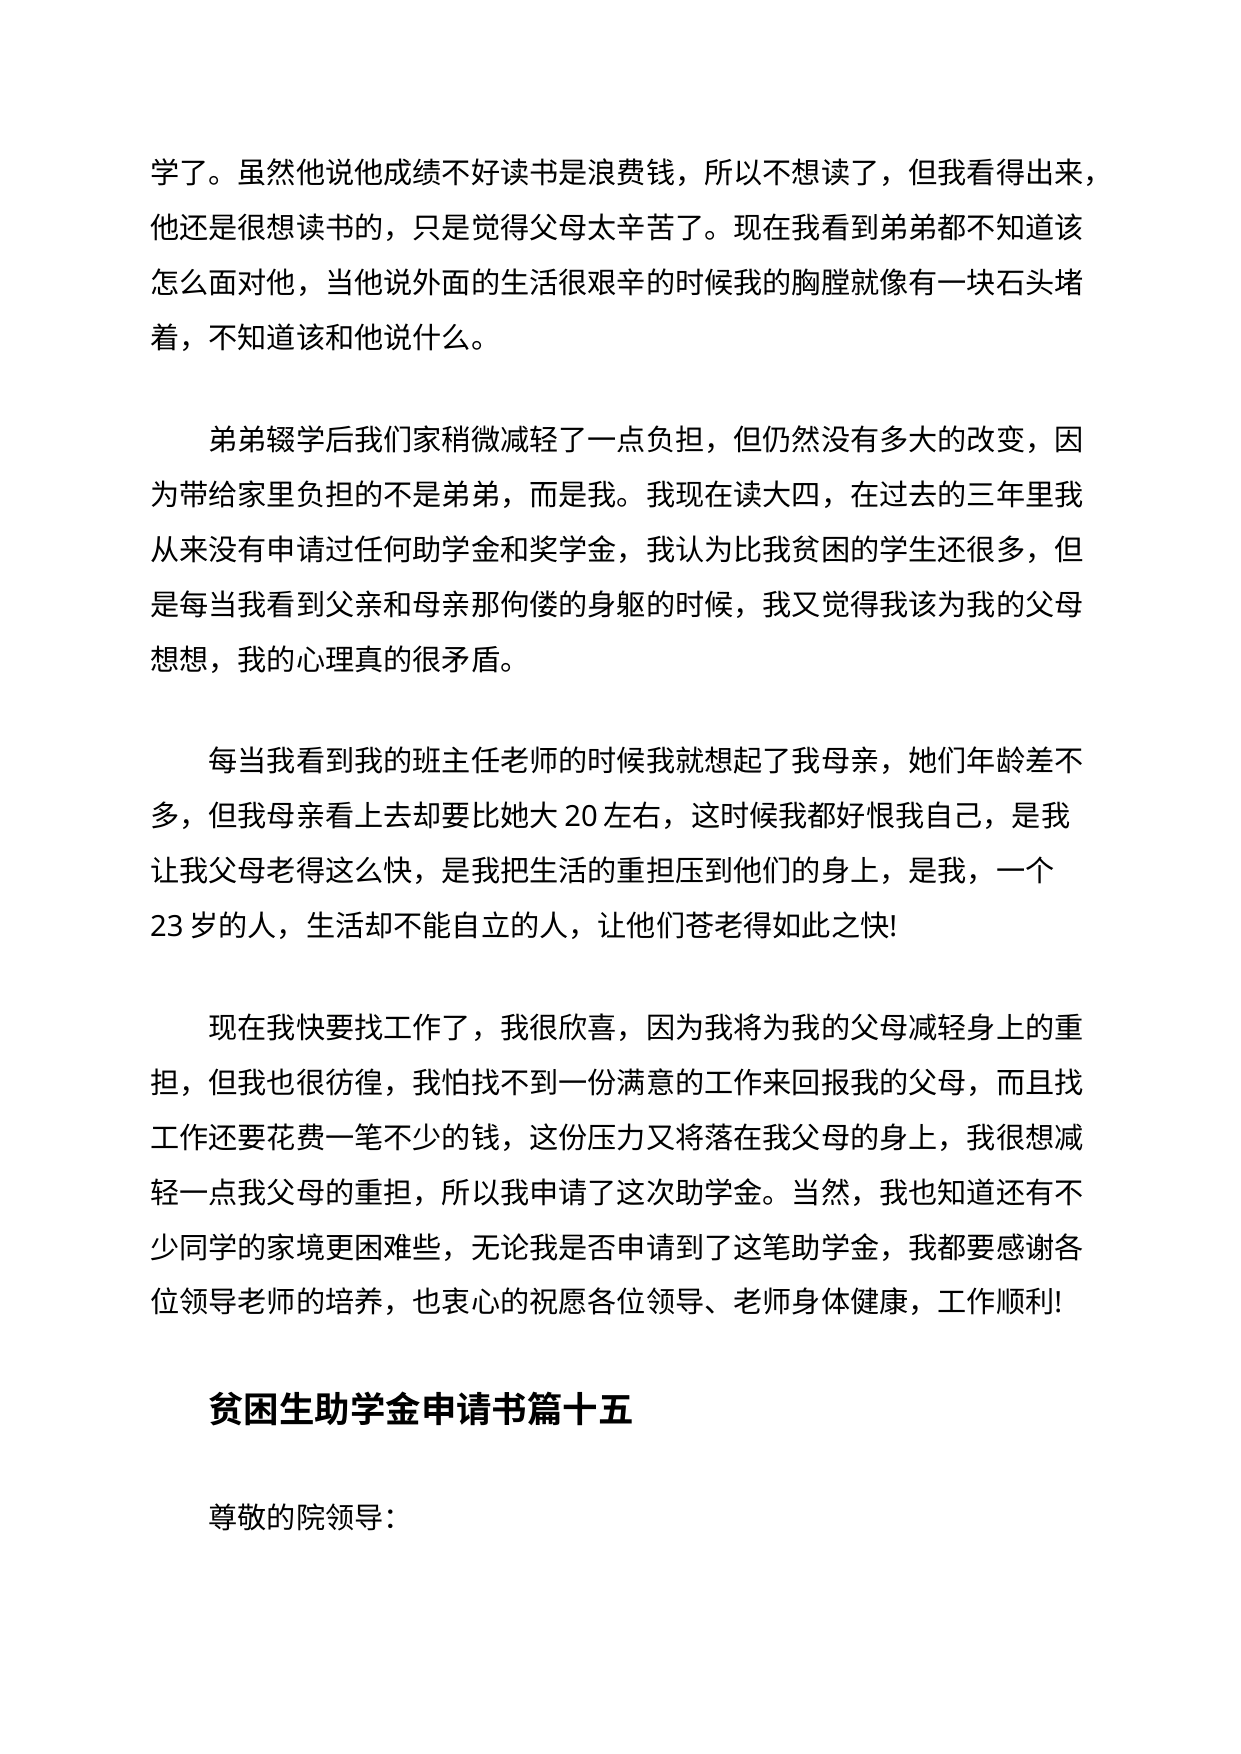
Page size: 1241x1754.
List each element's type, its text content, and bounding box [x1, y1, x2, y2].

text 尊敬的院领导： [150, 1494, 1090, 1537]
text 贫困生助学金申请书篇十五 [150, 1381, 1090, 1432]
text 每当我看到我的班主任老师的时候我就想起了我母亲，她们年龄差不多，但我母亲看上去却要比她大20左右，这时候我都好恨我自己，是我让我父母老得这么快，是我把生活的重担压到他们的身上，是我，一个23岁的人，生活却不能自立的人，让他们苍老得如此之快! [150, 738, 1090, 945]
text 弟弟辍学后我们家稍微减轻了一点负担，但仍然没有多大的改变，因为带给家里负担的不是弟弟，而是我。我现在读大四，在过去的三年里我从来没有申请过任何助学金和奖学金，我认为比我贫困的学生还很多，但是每当我看到父亲和母亲那佝偻的身躯的时候，我又觉得我该为我的父母想想，我的心理真的很矛盾。 [150, 416, 1090, 678]
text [150, 150, 1090, 357]
text 现在我快要找工作了，我很欣喜，因为我将为我的父母减轻身上的重担，但我也很彷徨，我怕找不到一份满意的工作来回报我的父母，而且找工作还要花费一笔不少的钱，这份压力又将落在我父母的身上，我很想减轻一点我父母的重担，所以我申请了这次助学金。当然，我也知道还有不少同学的家境更困难些，无论我是否申请到了这笔助学金，我都要感谢各位领导老师的培养，也衷心的祝愿各位领导、老师身体健康，工作顺利! [150, 1004, 1090, 1321]
